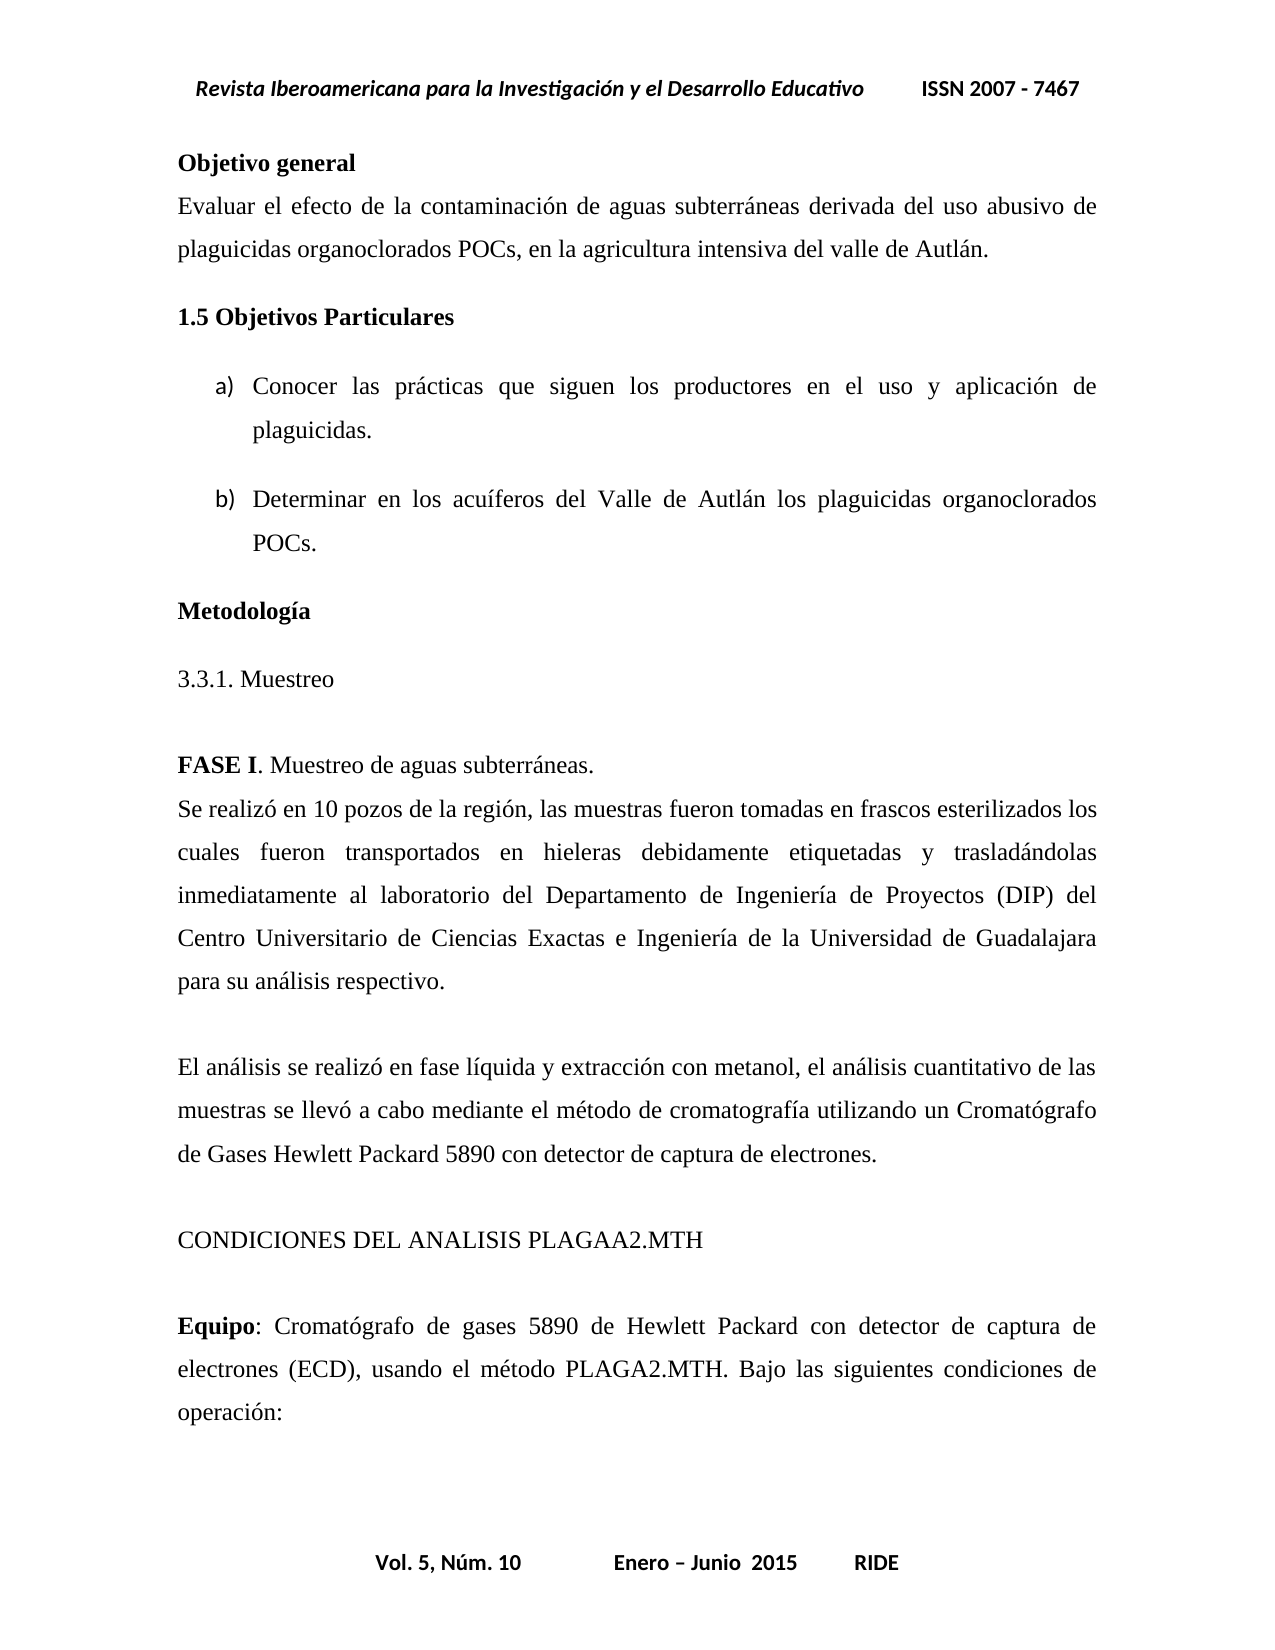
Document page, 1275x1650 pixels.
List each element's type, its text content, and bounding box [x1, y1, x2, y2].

text Evaluar el efecto de la contaminación de aguas subterráneas derivada del uso abusivo de plaguicidas organoclorados POCs, en la agricultura intensiva del valle de Autlán. [177, 191, 1098, 263]
list Determinar en los acuíferos del Valle de Autlán los plaguicidas organoclorados POCs. [215, 483, 1098, 557]
text Objetivo general [177, 148, 1098, 176]
text FASE I. Muestreo de aguas subterráneas. [177, 751, 1098, 779]
text Equipo: Cromatógrafo de gases 5890 de Hewlett Packard con detector de captura de electrones (ECD), usando el método PLAGA2.MTH. Bajo las siguientes condiciones de operación: [177, 1311, 1098, 1426]
list Metodología [177, 596, 1098, 625]
text CONDICIONES DEL ANALISIS PLAGAA2.MTH [177, 1225, 1098, 1254]
text El análisis se realizó en fase líquida y extracción con metanol, el análisis cuantitativo de las muestras se llevó a cabo mediante el método de cromatografía utilizando un Cromatógrafo de Gases Hewlett Packard 5890 con detector de captura de electrones. [177, 1052, 1098, 1167]
list Conocer las prácticas que siguen los productores en el uso y aplicación de plaguicidas. [215, 370, 1098, 444]
list Objetivos Particulares [177, 302, 1098, 331]
text Se realizó en 10 pozos de la región, las muestras fueron tomadas en frascos esterilizados los cuales fueron transportados en hieleras debidamente etiquetadas y trasladándolas inmediatamente al laboratorio del Departamento de Ingeniería de Proyectos (DIP) del Centro Universitario de Ciencias Exactas e Ingeniería de la Universidad de Guadalajara para su análisis respectivo. [177, 794, 1098, 995]
text 3.3.1. Muestreo [177, 664, 1098, 693]
